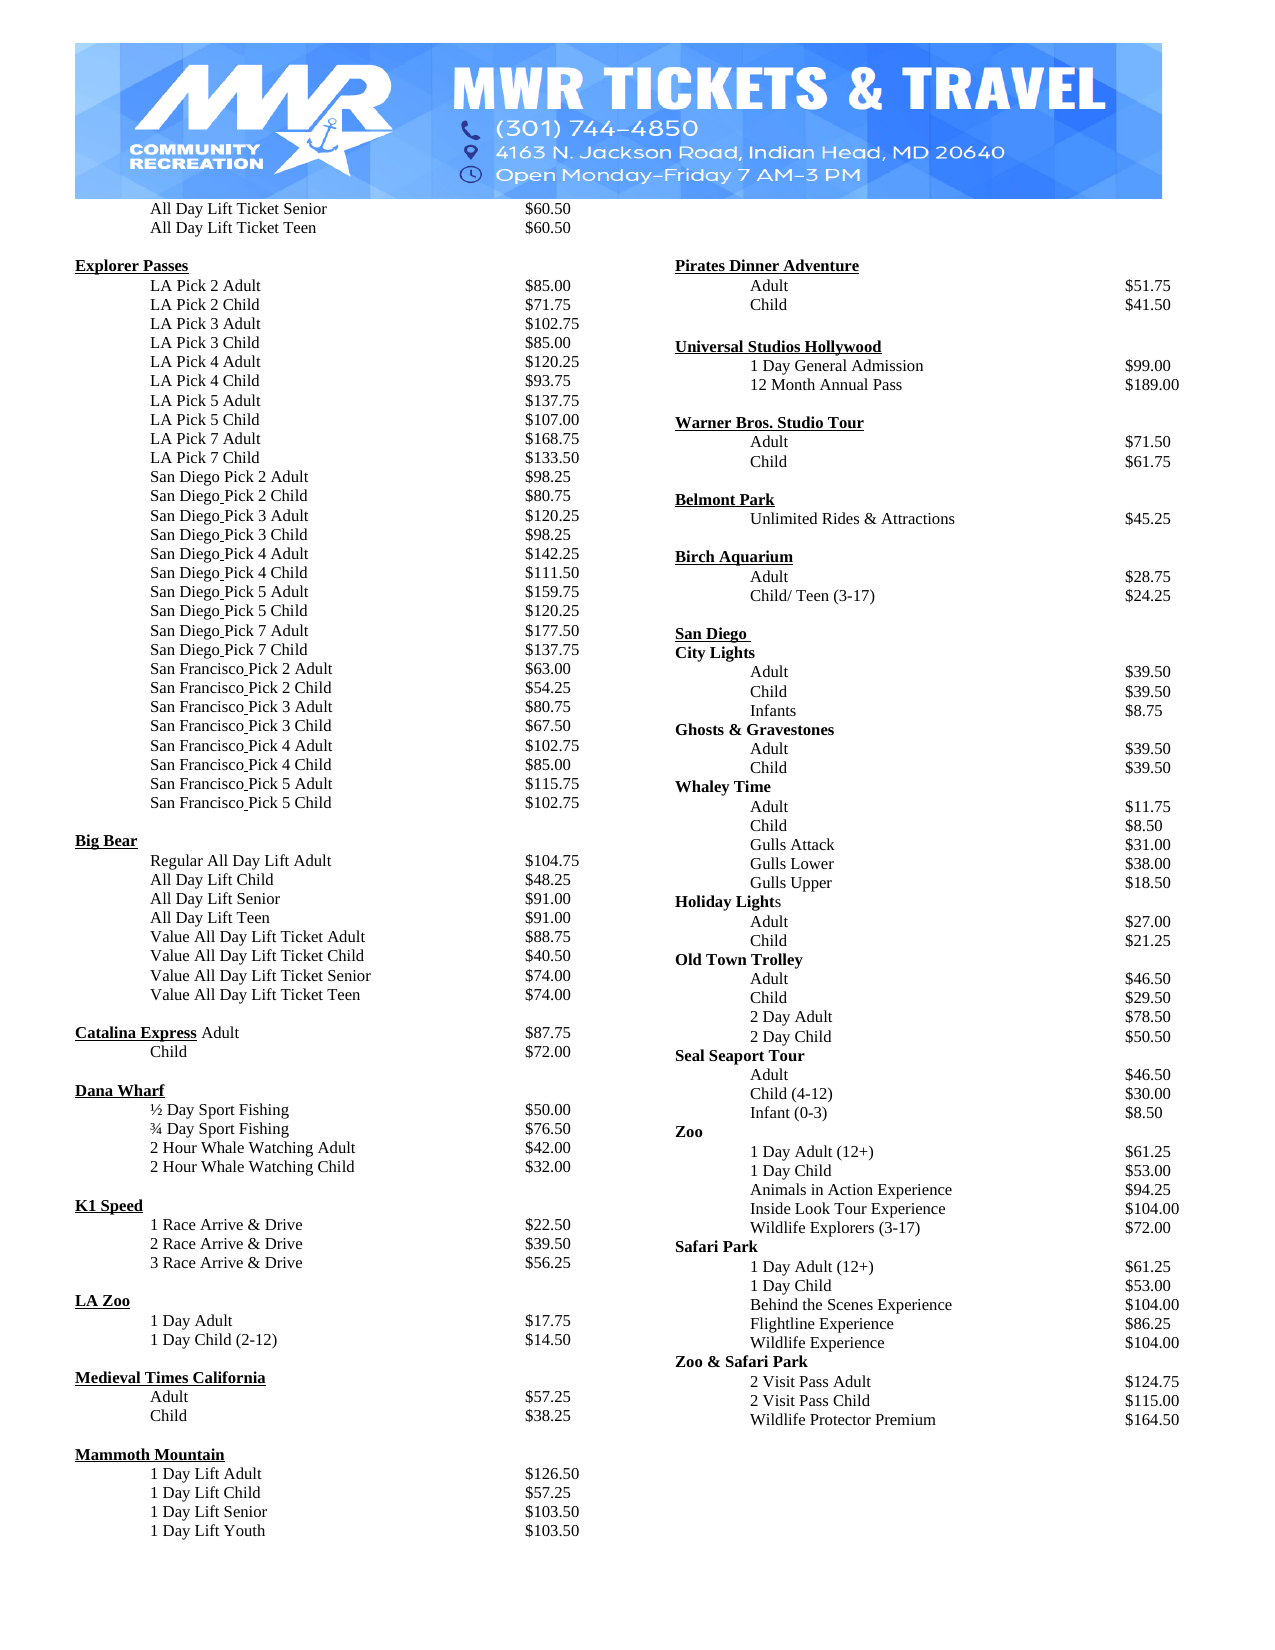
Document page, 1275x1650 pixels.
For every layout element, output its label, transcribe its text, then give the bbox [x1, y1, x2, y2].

text Pirates Dinner Adventure [675, 256, 1200, 275]
text Adult $71.50 [675, 432, 1200, 451]
text LA Pick 5 Adult $137.75 [75, 390, 600, 409]
text 2 Visit Pass Adult $124.75 [675, 1371, 1200, 1391]
text Value All Day Lift Ticket Adult $88.75 [75, 927, 600, 946]
text Value All Day Lift Ticket Child $40.50 [75, 946, 600, 965]
text All Day Lift Child $48.25 [75, 869, 600, 889]
text ½ Day Sport Fishing $50.00 [75, 1099, 600, 1119]
text San Diego Pick 7 Adult $177.50 [75, 620, 600, 639]
text Whaley Time [675, 777, 1200, 796]
text San Diego Pick 3 Child $98.25 [75, 524, 600, 544]
text LA Zoo [75, 1291, 600, 1310]
text Holiday Lights [675, 892, 1200, 911]
text LA Pick 2 Adult $85.00 [75, 275, 600, 294]
text San Francisco Pick 5 Child $102.75 [75, 793, 600, 812]
text Child $39.50 [675, 681, 1200, 701]
text Explorer Passes [75, 256, 600, 275]
text All Day Lift Teen $91.00 [75, 908, 600, 927]
text LA Pick 7 Child $133.50 [75, 448, 600, 467]
text Catalina Express Adult $87.75 [75, 1023, 600, 1042]
text ¾ Day Sport Fishing $76.50 [75, 1119, 600, 1138]
text 2 Hour Whale Watching Child $32.00 [75, 1157, 600, 1176]
text San Francisco Pick 3 Child $67.50 [75, 716, 600, 735]
text Adult $51.75 [675, 275, 1200, 294]
text San Diego Pick 4 Child $111.50 [75, 563, 600, 582]
text LA Pick 7 Adult $168.75 [75, 429, 600, 448]
text San Francisco Pick 3 Adult $80.75 [75, 697, 600, 716]
text Infants $8.75 [675, 701, 1200, 720]
text Seal Seaport Tour [675, 1046, 1200, 1065]
text Mammoth Mountain [75, 1444, 600, 1464]
text 1 Day Adult $17.75 [75, 1310, 600, 1329]
text Gulls Lower $38.00 [675, 854, 1200, 873]
text 1 Day Lift Senior $103.50 [75, 1502, 600, 1521]
text K1 Speed [75, 1195, 600, 1214]
text 1 Day Lift Child $57.25 [75, 1483, 600, 1502]
text San Diego Pick 2 Child $80.75 [75, 486, 600, 505]
text Infant (0-3) $8.50 [675, 1103, 1200, 1122]
text LA Pick 3 Adult $102.75 [75, 314, 600, 333]
text 1 Day Child $53.00 [675, 1276, 1200, 1295]
text 2 Day Adult $78.50 [675, 1007, 1200, 1026]
text LA Pick 5 Child $107.00 [75, 409, 600, 429]
text 1 Day Adult (12+) $61.25 [675, 1256, 1200, 1276]
text Adult $46.50 [675, 969, 1200, 988]
text Unlimited Rides & Attractions $45.25 [675, 509, 1200, 528]
text San Francisco Pick 2 Child $54.25 [75, 678, 600, 697]
text Animals in Action Experience $94.25 [675, 1180, 1200, 1199]
text All Day Lift Ticket Teen $60.50 [75, 218, 600, 237]
text Regular All Day Lift Adult $104.75 [75, 850, 600, 869]
text City Lights [675, 643, 1200, 662]
text Safari Park [675, 1237, 1200, 1256]
text Child $72.00 [75, 1042, 600, 1061]
text San Francisco Pick 5 Adult $115.75 [75, 774, 600, 793]
text Warner Bros. Studio Tour [675, 413, 1200, 432]
text Child $38.25 [75, 1406, 600, 1425]
text 3 Race Arrive & Drive $56.25 [75, 1253, 600, 1272]
text Old Town Trolley [675, 950, 1200, 969]
text Medieval Times California [75, 1368, 600, 1387]
text Adult $11.75 [675, 796, 1200, 816]
picture [75, 43, 1163, 199]
text Adult $39.50 [675, 739, 1200, 758]
text Ghosts & Gravestones [675, 720, 1200, 739]
text 1 Day Lift Adult $126.50 [75, 1464, 600, 1483]
text Wildlife Explorers (3-17) $72.00 [675, 1218, 1200, 1237]
text Child $39.50 [675, 758, 1200, 777]
text San Francisco Pick 4 Child $85.00 [75, 754, 600, 774]
text Child $21.25 [675, 931, 1200, 950]
text Wildlife Experience $104.00 [675, 1333, 1200, 1352]
text Child (4-12) $30.00 [675, 1084, 1200, 1103]
text San Diego [675, 624, 1200, 643]
text 1 Race Arrive & Drive $22.50 [75, 1214, 600, 1234]
text Gulls Upper $18.50 [675, 873, 1200, 892]
text Child/ Teen (3-17) $24.25 [675, 586, 1200, 605]
text 12 Month Annual Pass $189.00 [675, 375, 1200, 394]
text Zoo [675, 1122, 1200, 1141]
text San Diego Pick 3 Adult $120.25 [75, 505, 600, 524]
text San Francisco Pick 4 Adult $102.75 [75, 735, 600, 754]
text Adult $57.25 [75, 1387, 600, 1406]
text Adult $39.50 [675, 662, 1200, 681]
text Adult $46.50 [675, 1065, 1200, 1084]
text San Diego Pick 4 Adult $142.25 [75, 544, 600, 563]
text LA Pick 4 Adult $120.25 [75, 352, 600, 371]
text 2 Day Child $50.50 [675, 1026, 1200, 1046]
text Behind the Scenes Experience $104.00 [675, 1295, 1200, 1314]
text San Diego Pick 7 Child $137.75 [75, 639, 600, 659]
text LA Pick 3 Child $85.00 [75, 333, 600, 352]
text LA Pick 4 Child $93.75 [75, 371, 600, 390]
text Universal Studios Hollywood [675, 336, 1200, 356]
text Zoo & Safari Park [675, 1352, 1200, 1371]
text Flightline Experience $86.25 [675, 1314, 1200, 1333]
text Value All Day Lift Ticket Senior $74.00 [75, 965, 600, 984]
text Child $41.50 [675, 294, 1200, 314]
text Birch Aquarium [675, 547, 1200, 566]
text Inside Look Tour Experience $104.00 [675, 1199, 1200, 1218]
text All Day Lift Ticket Senior $60.50 [75, 75, 600, 218]
text Dana Wharf [75, 1080, 600, 1099]
text San Diego Pick 5 Adult $159.75 [75, 582, 600, 601]
text Belmont Park [675, 490, 1200, 509]
text 2 Hour Whale Watching Adult $42.00 [75, 1138, 600, 1157]
text San Diego Pick 5 Child $120.25 [75, 601, 600, 620]
text Child $8.50 [675, 816, 1200, 835]
text 1 Day General Admission $99.00 [675, 356, 1200, 375]
text 1 Day Child (2-12) $14.50 [75, 1329, 600, 1349]
text LA Pick 2 Child $71.75 [75, 294, 600, 314]
text 2 Visit Pass Child $115.00 [675, 1391, 1200, 1410]
text Adult $28.75 [675, 566, 1200, 586]
text San Diego Pick 2 Adult $98.25 [75, 467, 600, 486]
text All Day Lift Senior $91.00 [75, 889, 600, 908]
text Gulls Attack $31.00 [675, 835, 1200, 854]
text San Francisco Pick 2 Adult $63.00 [75, 659, 600, 678]
text Value All Day Lift Ticket Teen $74.00 [75, 984, 600, 1004]
text 1 Day Lift Youth $103.50 [75, 1521, 600, 1540]
text Wildlife Protector Premium $164.50 [675, 1410, 1200, 1429]
text 1 Day Adult (12+) $61.25 [675, 1141, 1200, 1161]
text 2 Race Arrive & Drive $39.50 [75, 1234, 600, 1253]
text Child $29.50 [675, 988, 1200, 1007]
text 1 Day Child $53.00 [675, 1161, 1200, 1180]
text Adult $27.00 [675, 911, 1200, 931]
text Child $61.75 [675, 451, 1200, 471]
text Big Bear [75, 831, 600, 850]
